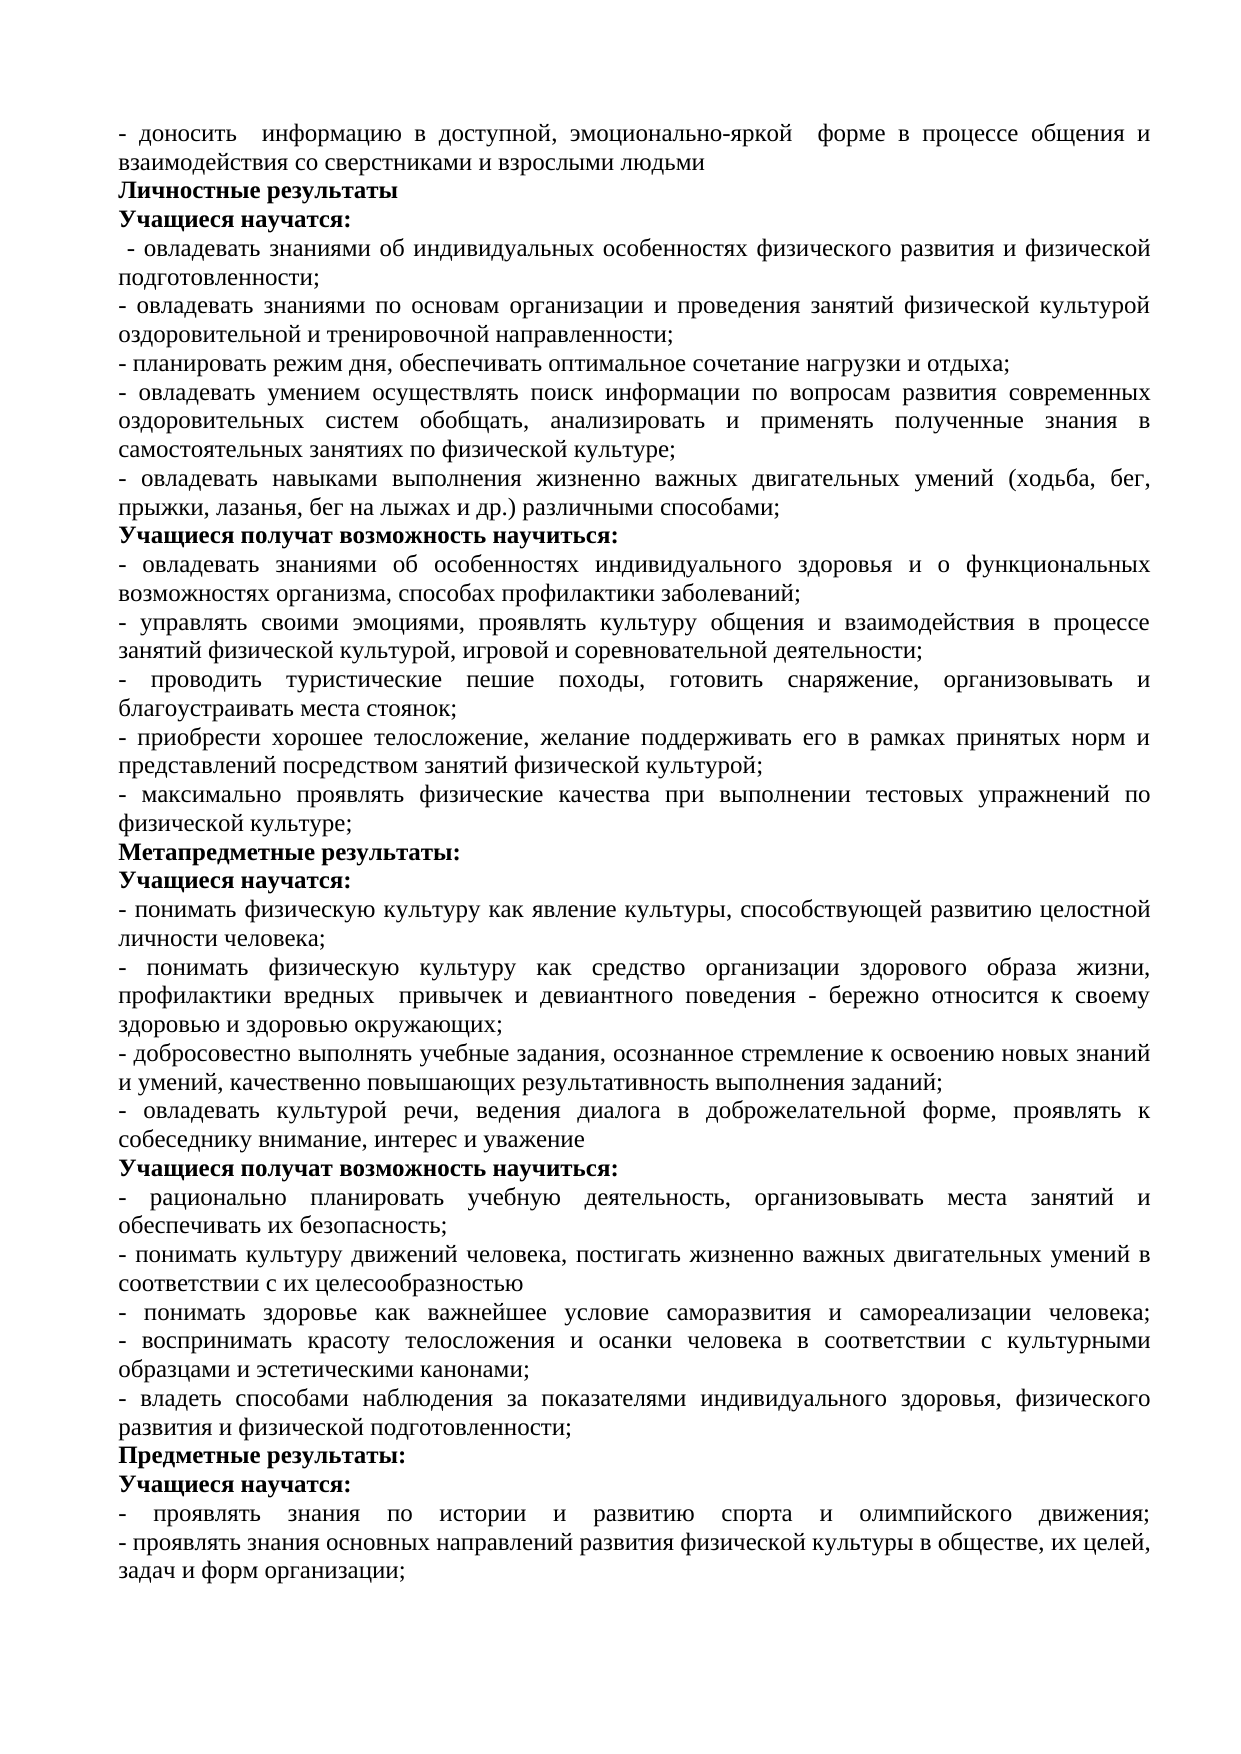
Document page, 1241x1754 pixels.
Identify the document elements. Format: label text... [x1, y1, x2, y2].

text - овладевать знаниями об индивидуальных особенностях физического развития и физической подготовленности; [118, 233, 1152, 291]
text - понимать физическую культуру как средство организации здорового образа жизни, профилактики вредных привычек и девиантного поведения - бережно относится к своему здоровью и здоровью окружающих; [118, 952, 1152, 1038]
text - овладевать знаниями об особенностях индивидуального здоровья и о функциональных возможностях организма, способах профилактики заболеваний; [118, 549, 1152, 607]
text - рационально планировать учебную деятельность, организовывать места занятий и обеспечивать их безопасность; [118, 1182, 1152, 1239]
text Учащиеся получат возможность научиться: [118, 521, 1152, 549]
text - планировать режим дня, обеспечивать оптимальное сочетание нагрузки и отдыха; [118, 348, 1152, 377]
text - овладевать культурой речи, ведения диалога в доброжелательной форме, проявлять к собеседнику внимание, интерес и уважение [118, 1096, 1152, 1153]
text - приобрести хорошее телосложение, желание поддерживать его в рамках принятых норм и представлений посредством занятий физической культурой; [118, 722, 1152, 779]
text - овладевать знаниями по основам организации и проведения занятий физической культурой оздоровительной и тренировочной направленности; [118, 291, 1152, 348]
text Личностные результаты [118, 176, 1152, 204]
text - добросовестно выполнять учебные задания, осознанное стремление к освоению новых знаний и умений, качественно повышающих результативность выполнения заданий; [118, 1038, 1152, 1096]
text Учащиеся научатся: [118, 866, 1152, 894]
text - понимать физическую культуру как явление культуры, способствующей развитию целостной личности человека; [118, 894, 1152, 952]
text - управлять своими эмоциями, проявлять культуру общения и взаимодействия в процессе занятий физической культурой, игровой и соревновательной деятельности; [118, 607, 1152, 664]
text Учащиеся научатся: [118, 204, 1152, 233]
text - максимально проявлять физические качества при выполнении тестовых упражнений по физической культуре; [118, 779, 1152, 837]
text Учащиеся получат возможность научиться: [118, 1153, 1152, 1182]
text Учащиеся научатся: [118, 1469, 1152, 1498]
text - овладевать навыками выполнения жизненно важных двигательных умений (ходьба, бег, прыжки, лазанья, бег на лыжах и др.) различными способами; [118, 463, 1152, 521]
text - овладевать умением осуществлять поиск информации по вопросам развития современных оздоровительных систем обобщать, анализировать и применять полученные знания в самостоятельных занятиях по физической культуре; [118, 377, 1152, 463]
text Предметные результаты: [118, 1441, 1152, 1469]
text Метапредметные результаты: [118, 837, 1152, 866]
text - понимать здоровье как важнейшее условие саморазвития и самореализации человека; - воспринимать красоту телосложения и осанки человека в соответствии с культурными образцами и эстетическими канонами; [118, 1297, 1152, 1383]
text - доносить информацию в доступной, эмоционально-яркой форме в процессе общения и взаимодействия со сверстниками и взрослыми людьми [118, 118, 1152, 176]
text - проявлять знания по истории и развитию спорта и олимпийского движения; - проявлять знания основных направлений развития физической культуры в обществе, их целей, задач и форм организации; [118, 1498, 1152, 1584]
text - понимать культуру движений человека, постигать жизненно важных двигательных умений в соответствии с их целесообразностью [118, 1239, 1152, 1297]
text - проводить туристические пешие походы, готовить снаряжение, организовывать и благоустраивать места стоянок; [118, 664, 1152, 722]
text - владеть способами наблюдения за показателями индивидуального здоровья, физического развития и физической подготовленности; [118, 1383, 1152, 1441]
